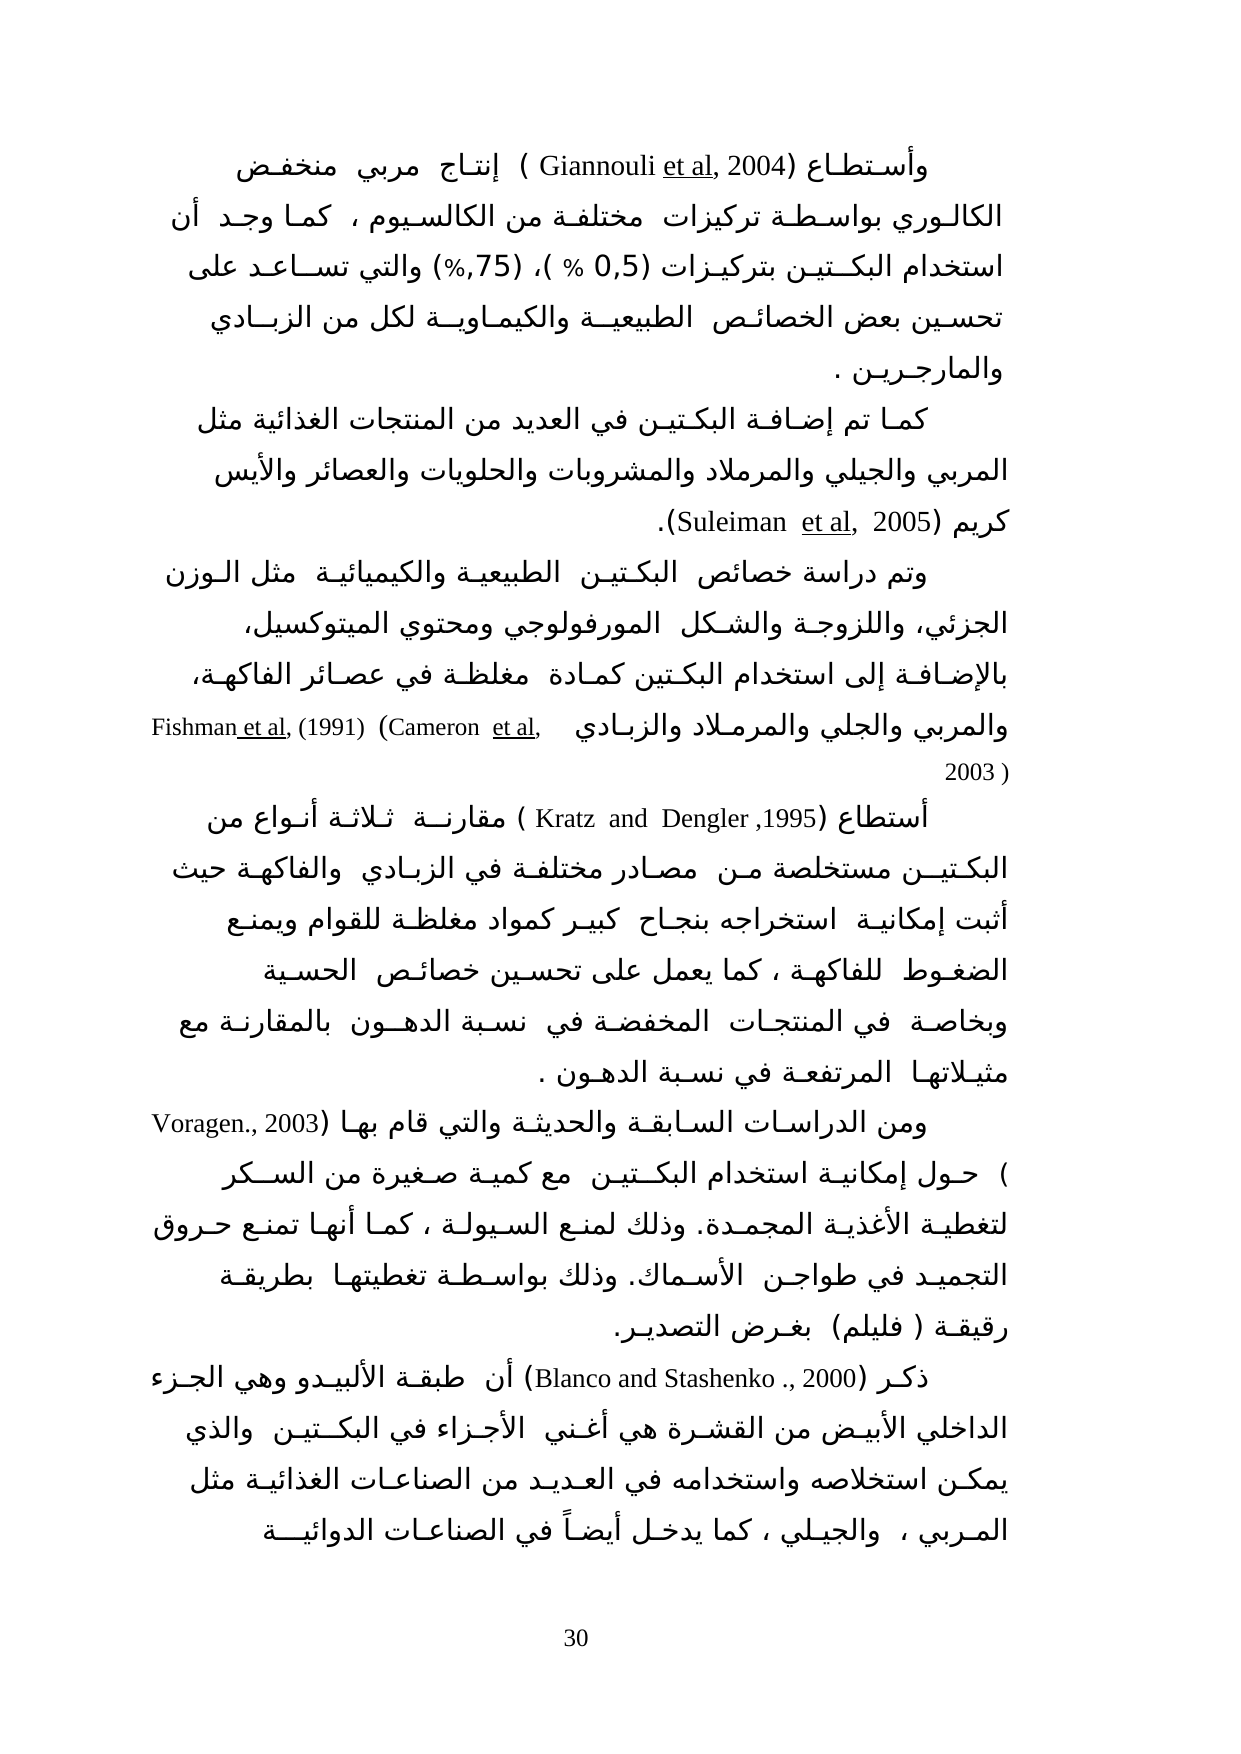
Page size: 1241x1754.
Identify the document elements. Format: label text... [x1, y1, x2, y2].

text ومن الدراسـات السـابقـة والحديثـة والتي قام بهـا (Voragen., 2003 ) حـول إمكانيـة استخدام البكــتيـن مع كميـة صـغيرة من الســكر لتغطيـة الأغذيـة المجمـدة. وذلك لمنـع السـيولـة ، كمـا أنهـا تمنـع حـروق التجميـد في طواجـن الأسـماك. وذلك بواسـطـة تغطيتهـا بطريقـة رقيقـة ( فليلم) بغـرض التصديـر. [148, 1106, 1009, 1343]
text وتم دراسة خصائص البكـتيـن الطبيعيـة والكيميائيـة مثل الـوزن الجزئي، واللزوجـة والشـكل المورفولوجي ومحتوي الميتوكسيل، بالإضـافـة إلى استخدام البكـتين كمـادة مغلظـة في عصـائر الفاكهـة، والمربي والجلي والمرمـلاد والزبـادي Fishman et al, (1991) (Cameron et al, 2003 ) [148, 556, 1009, 786]
text ذكـر (Blanco and Stashenko ., 2000) أن طبقـة الألبيـدو وهي الجـزء الداخلي الأبيـض من القشـرة هي أغـني الأجـزاء في البكــتيـن والذي يمكـن استخلاصه واستخدامه في العـديـد من الصناعـات الغذائيـة مثل المـربي ، والجيـلي ، كما يدخـل أيضـاً في الصناعـات الدوائيـــة [148, 1361, 1009, 1547]
text كمـا تم إضـافـة البكـتيـن في العديد من المنتجات الغذائية مثل المربي والجيلي والمرملاد والمشروبات والحلويات والعصائر والأيس كريم (Suleiman et al, 2005). [148, 403, 1009, 539]
text وأسـتطـاع (Giannouli et al, 2004 ) إنتـاج مربي منخفـض الكالـوري بواسـطـة تركيزات مختلفـة من الكالسـيوم ، كمـا وجـد أن استخدام البكــتيـن بتركيـزات (5‚0 % )، (75‚%) والتي تســاعـد على تحسـين بعض الخصائـص الطبيعيــة والكيمـاويــة لكل من الزبــادي والمارجـريـن . [148, 148, 1004, 386]
text أستطاع (Kratz and Dengler ,1995 ) مقارنــة ثـلاثـة أنـواع من البكـتيــن مستخلصة مـن مصـادر مختلفـة في الزبـادي والفاكهـة حيث أثبت إمكانيـة استخراجه بنجـاح كبيـر كمواد مغلظـة للقوام ويمنـع الضغـوط للفاكهـة ، كما يعمل على تحسـين خصائـص الحسـية وبخاصـة في المنتجـات المخفضـة في نسـبة الدهــون بالمقارنـة مع مثيـلاتهـا المرتفعـة في نسـبة الدهـون . [148, 800, 1009, 1089]
